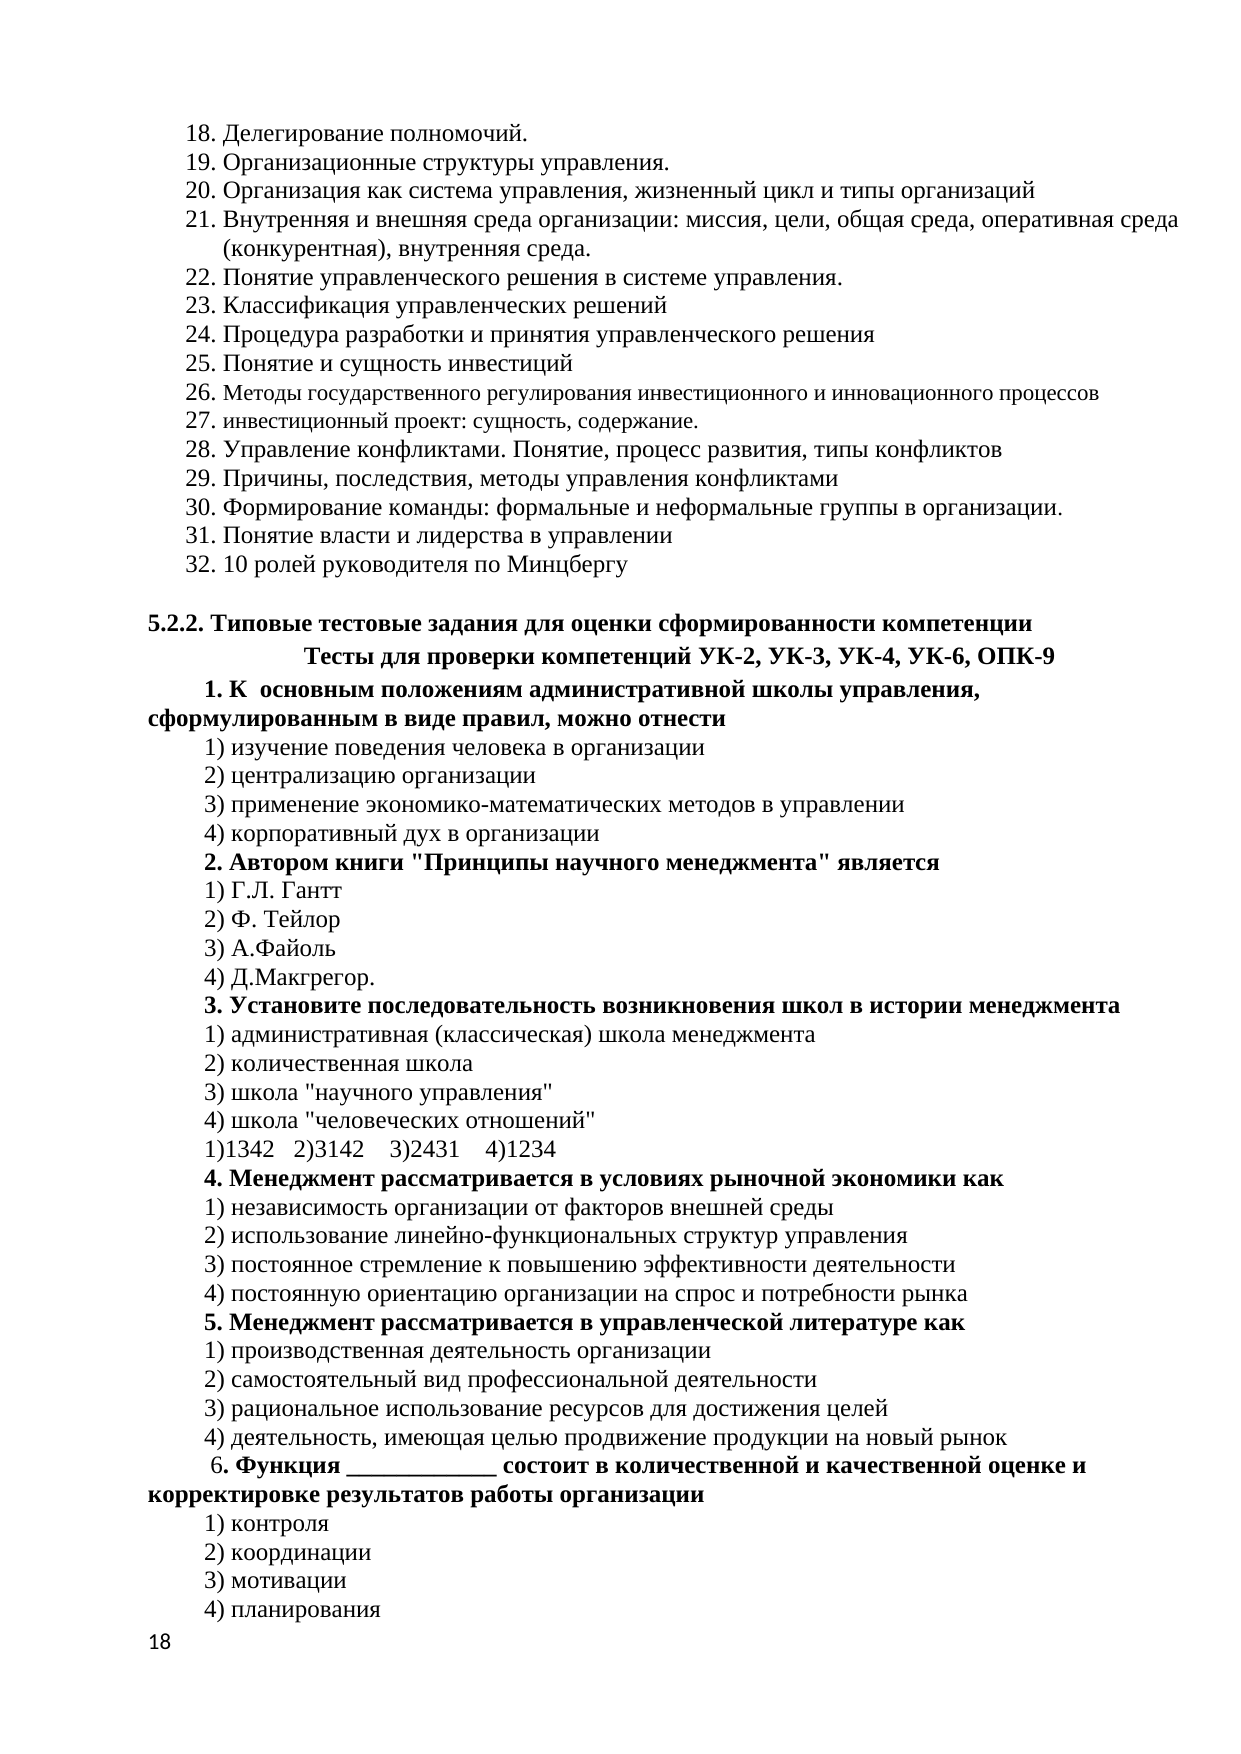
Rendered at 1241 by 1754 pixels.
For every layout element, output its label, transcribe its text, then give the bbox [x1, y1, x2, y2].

list Внутренняя и внешняя среда организации: миссия, цели, общая среда, оперативная среда (конкурентная), внутренняя среда. [185, 204, 1181, 262]
text 4) школа "человеческих отношений" [148, 1106, 1181, 1134]
list Организационные структуры управления. [185, 147, 1181, 176]
text 1) производственная деятельность организации [148, 1336, 1181, 1364]
text 4) планирования [148, 1594, 1181, 1623]
list Процедура разработки и принятия управленческого решения [185, 319, 1181, 348]
list 5.2.2. Типовые тестовые задания для оценки сформированности компетенции [148, 608, 1211, 637]
text 3. Установите последовательность возникновения школ в истории менеджмента [148, 991, 1181, 1019]
text 6. Функция ____________ состоит в количественной и качественной оценке и корректировке результатов работы организации [148, 1451, 1181, 1508]
text 5. Менеджмент рассматривается в управленческой литературе как [148, 1307, 1181, 1336]
list Понятие управленческого решения в системе управления. [185, 262, 1181, 291]
list инвестиционный проект: сущность, содержание. [185, 406, 1181, 434]
list Понятие и сущность инвестиций [185, 348, 1181, 377]
text 4) постоянную ориентацию организации на спрос и потребности рынка [148, 1278, 1181, 1307]
text 1) независимость организации от факторов внешней среды [148, 1192, 1181, 1221]
text 3) мотивации [148, 1566, 1181, 1594]
text 1. К основным положениям административной школы управления, сформулированным в виде правил, можно отнести [148, 674, 1181, 732]
text 1)1342 2)3142 3)2431 4)1234 [148, 1134, 1181, 1163]
list Понятие власти и лидерства в управлении [185, 521, 1181, 549]
list Методы государственного регулирования инвестиционного и инновационного процессов [185, 377, 1181, 406]
text 2) координации [148, 1537, 1181, 1566]
text 2) Ф. Тейлор [148, 904, 1181, 933]
text 2) самостоятельный вид профессиональной деятельности [148, 1364, 1181, 1393]
text 2) количественная школа [148, 1048, 1181, 1077]
text 3) школа "научного управления" [148, 1077, 1181, 1106]
list Тесты для проверки компетенций УК-2, УК-3, УК-4, УК-6, ОПК-9 [148, 641, 1211, 670]
list Классификация управленческих решений [185, 291, 1181, 319]
text 1) изучение поведения человека в организации [148, 732, 1181, 761]
text 2. Автором книги "Принципы научного менеджмента" является [148, 847, 1181, 876]
text 4) деятельность, имеющая целью продвижение продукции на новый рынок [148, 1422, 1181, 1451]
text 4. Менеджмент рассматривается в условиях рыночной экономики как [148, 1163, 1181, 1192]
list 10 ролей руководителя по Минцбергу [185, 549, 1181, 578]
text 4) корпоративный дух в организации [148, 818, 1181, 847]
text 1) Г.Л. Гантт [148, 876, 1181, 904]
text 2) использование линейно-функциональных структур управления [148, 1221, 1181, 1249]
text 3) постоянное стремление к повышению эффективности деятельности [148, 1249, 1181, 1278]
text 3) А.Файоль [148, 933, 1181, 962]
list Формирование команды: формальные и неформальные группы в организации. [185, 492, 1181, 521]
text 1) контроля [148, 1508, 1181, 1537]
text 1) административная (классическая) школа менеджмента [148, 1019, 1181, 1048]
list Делегирование полномочий. [185, 118, 1181, 147]
text 4) Д.Макгрегор. [148, 962, 1181, 991]
list Организация как система управления, жизненный цикл и типы организаций [185, 176, 1181, 204]
text 2) централизацию организации [148, 761, 1181, 789]
text 3) рациональное использование ресурсов для достижения целей [148, 1393, 1181, 1422]
text 3) применение экономико-математических методов в управлении [148, 789, 1181, 818]
list Управление конфликтами. Понятие, процесс развития, типы конфликтов [185, 434, 1181, 463]
list Причины, последствия, методы управления конфликтами [185, 463, 1181, 492]
